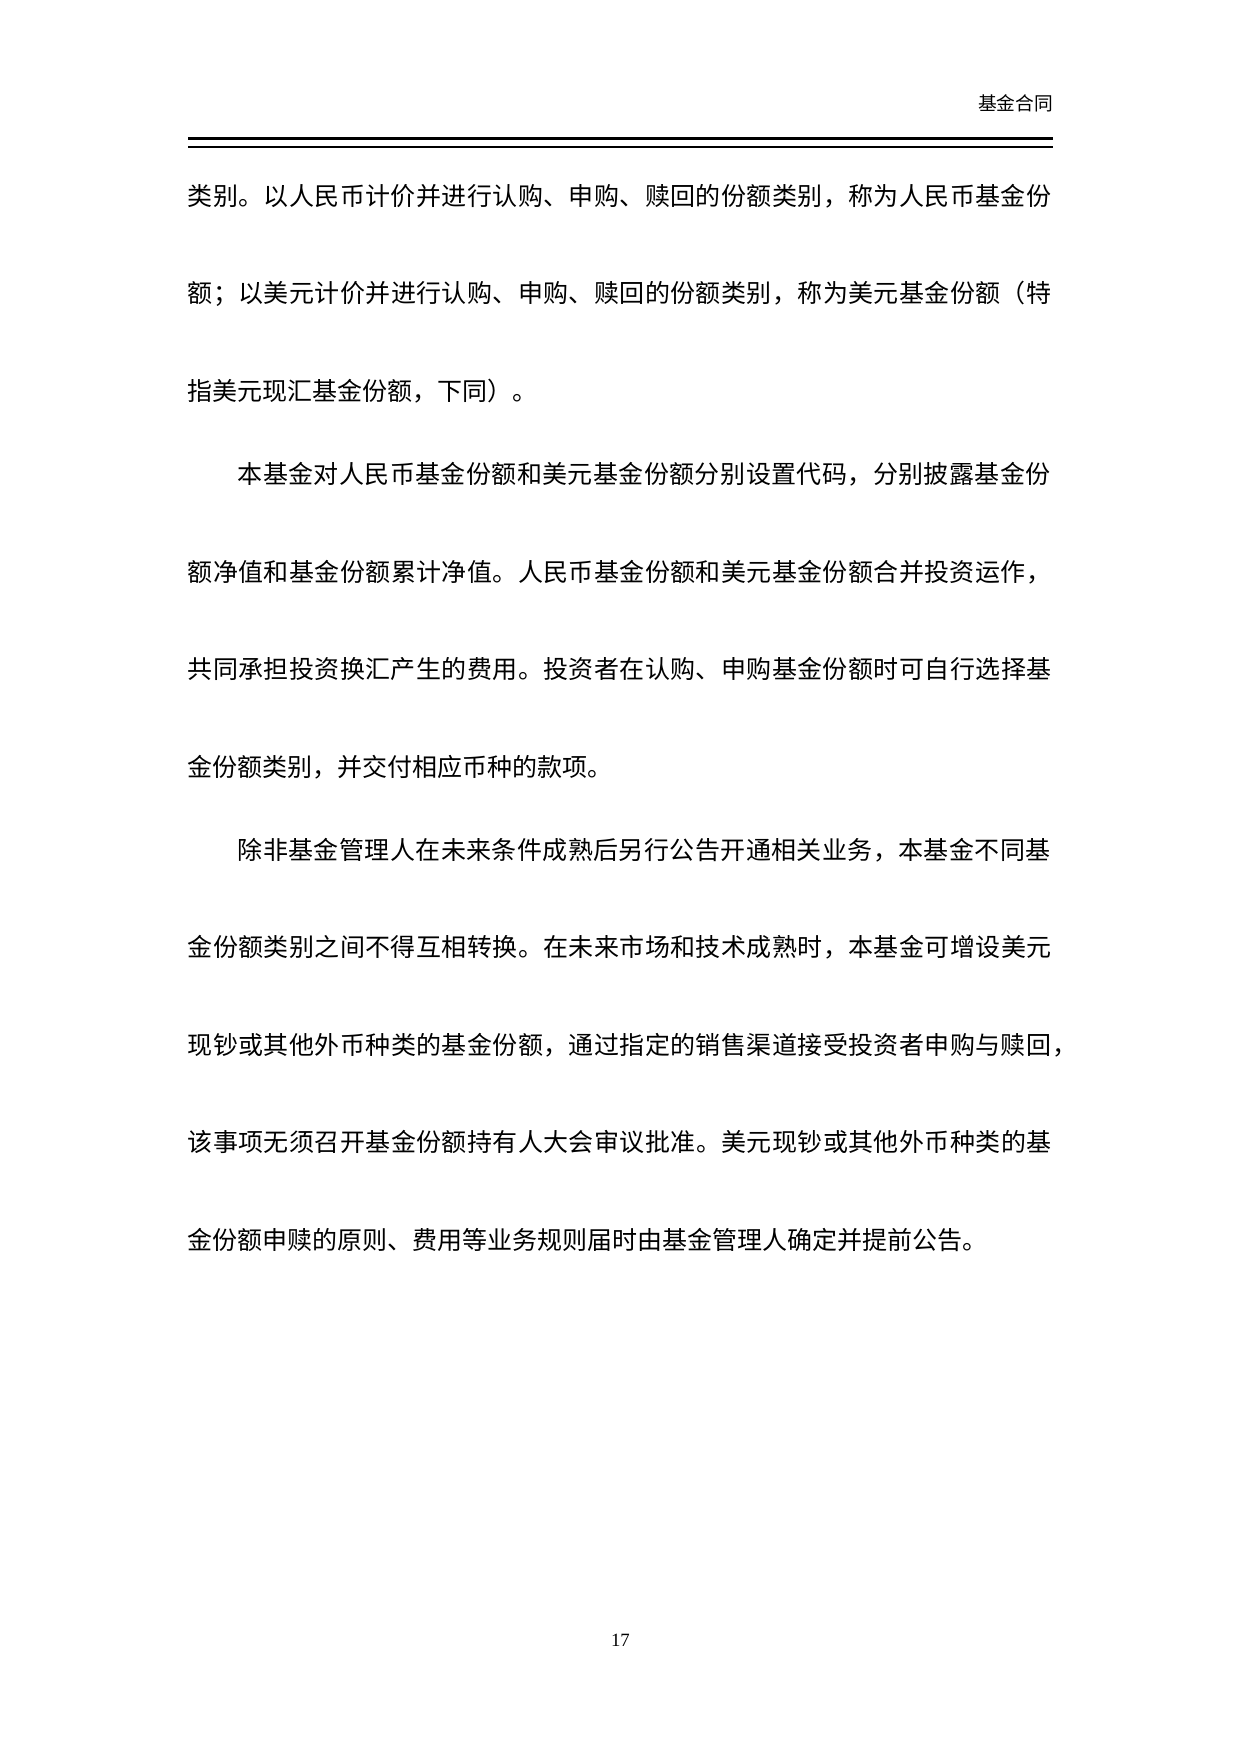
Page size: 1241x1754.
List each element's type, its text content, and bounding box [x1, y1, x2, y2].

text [187, 162, 1053, 422]
text 除非基金管理人在未来条件成熟后另行公告开通相关业务，本基金不同基金份额类别之间不得互相转换。在未来市场和技术成熟时，本基金可增设美元现钞或其他外币种类的基金份额，通过指定的销售渠道接受投资者申购与赎回，该事项无须召开基金份额持有人大会审议批准。美元现钞或其他外币种类的基金份额申赎的原则、费用等业务规则届时由基金管理人确定并提前公告。 [187, 816, 1053, 1271]
text 本基金对人民币基金份额和美元基金份额分别设置代码，分别披露基金份额净值和基金份额累计净值。人民币基金份额和美元基金份额合并投资运作，共同承担投资换汇产生的费用。投资者在认购、申购基金份额时可自行选择基金份额类别，并交付相应币种的款项。 [187, 440, 1053, 798]
